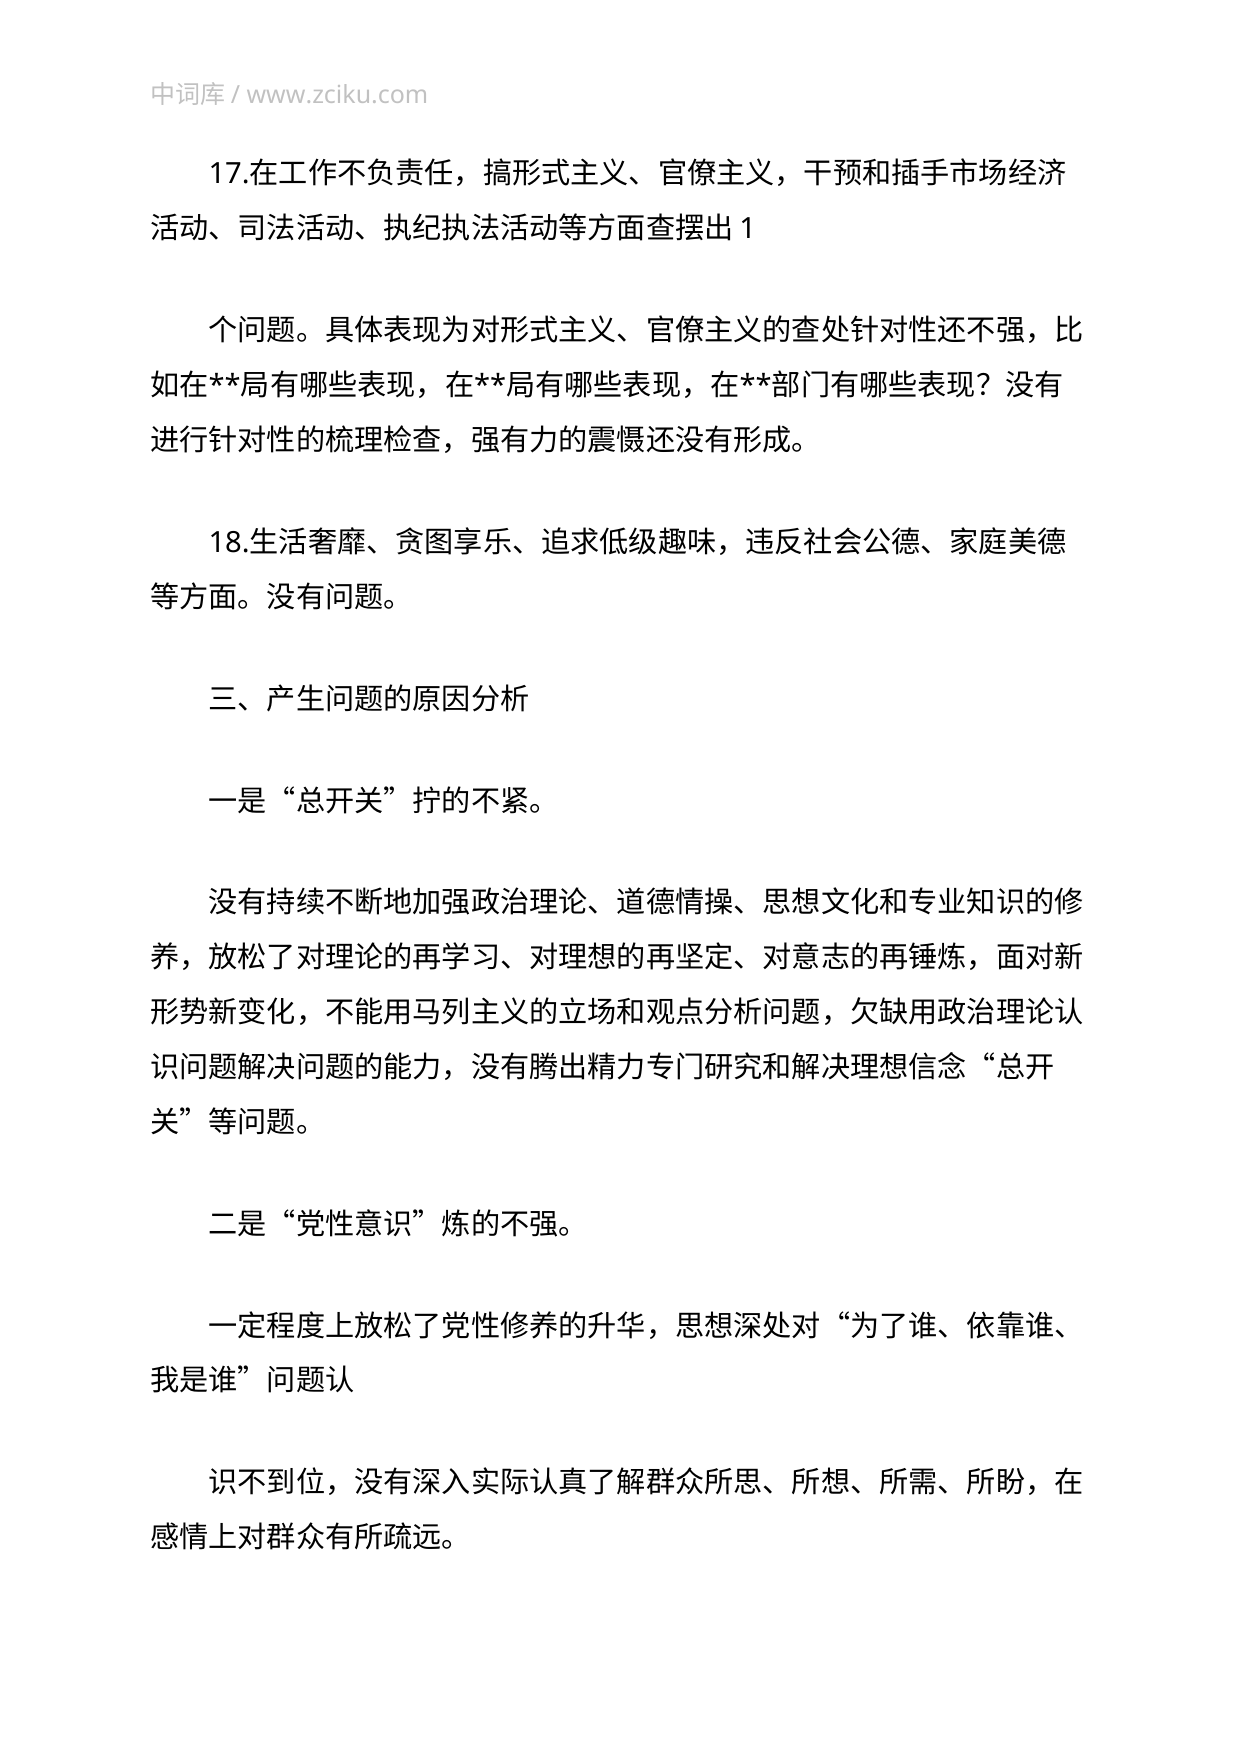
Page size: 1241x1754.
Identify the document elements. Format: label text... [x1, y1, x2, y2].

text 个问题。具体表现为对形式主义、官僚主义的查处针对性还不强，比如在**局有哪些表现，在**局有哪些表现，在**部门有哪些表现？没有进行针对性的梳理检查，强有力的震慑还没有形成。 [150, 307, 1090, 459]
text 17.在工作不负责任，搞形式主义、官僚主义，干预和插手市场经济活动、司法活动、执纪执法活动等方面查摆出1 [150, 150, 1090, 247]
text 一是“总开关”拧的不紧。 [150, 777, 1090, 819]
text 18.生活奢靡、贪图享乐、追求低级趣味，违反社会公德、家庭美德等方面。没有问题。 [150, 519, 1090, 616]
text 识不到位，没有深入实际认真了解群众所思、所想、所需、所盼，在感情上对群众有所疏远。 [150, 1459, 1090, 1556]
text 没有持续不断地加强政治理论、道德情操、思想文化和专业知识的修养，放松了对理论的再学习、对理想的再坚定、对意志的再锤炼，面对新形势新变化，不能用马列主义的立场和观点分析问题，欠缺用政治理论认识问题解决问题的能力，没有腾出精力专门研究和解决理想信念“总开关”等问题。 [150, 879, 1090, 1141]
text 三、产生问题的原因分析 [150, 675, 1090, 718]
text 二是“党性意识”炼的不强。 [150, 1200, 1090, 1243]
text 一定程度上放松了党性修养的升华，思想深处对“为了谁、依靠谁、我是谁”问题认 [150, 1302, 1090, 1399]
